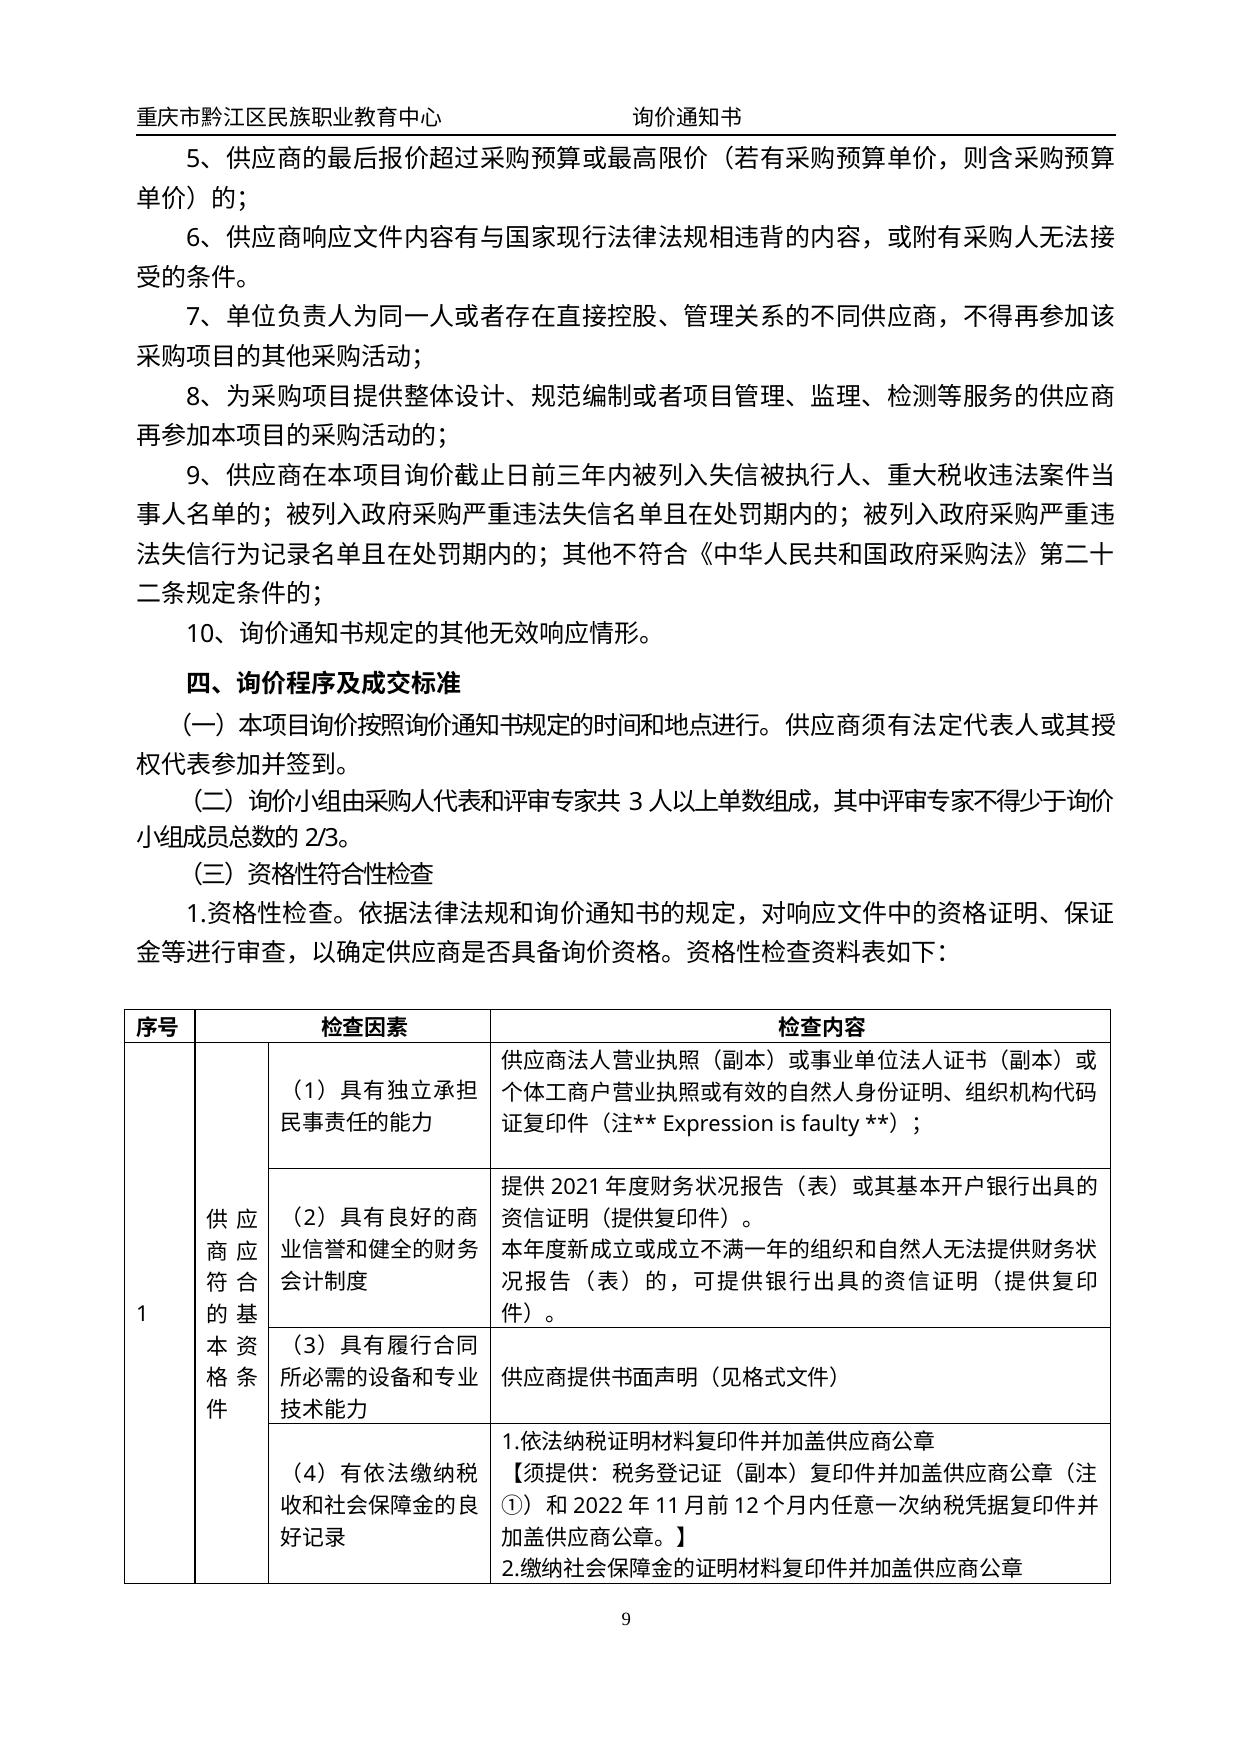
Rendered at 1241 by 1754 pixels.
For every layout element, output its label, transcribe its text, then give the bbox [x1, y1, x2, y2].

text （一）本项目询价按照询价通知书规定的时间和地点进行。供应商须有法定代表人或其授权代表参加并签到。 [136, 702, 1116, 782]
table_cell 1 [125, 1043, 194, 1583]
table_cell 提供2021年度财务状况报告（表）或其基本开户银行出具的资信证明（提供复印件）。 本年度新成立或成立不满一年的组织和自然人无法提供财务状况报告（表）的，可提供银行出具的资信证明（提供复印件）。 [491, 1169, 1110, 1327]
text 5、供应商的最后报价超过采购预算或最高限价（若有采购预算单价，则含采购预算单价）的； [136, 136, 1116, 215]
text 9、供应商在本项目询价截止日前三年内被列入失信被执行人、重大税收违法案件当事人名单的；被列入政府采购严重违法失信名单且在处罚期内的；被列入政府采购严重违法失信行为记录名单且在处罚期内的；其他不符合《中华人民共和国政府采购法》第二十二条规定条件的； [136, 452, 1116, 611]
text 10、询价通知书规定的其他无效响应情形。 [136, 611, 1116, 650]
table_header 检查内容 [491, 1010, 1110, 1042]
text （三）资格性符合性检查 [136, 854, 1116, 890]
table_cell 供应商法人营业执照（副本）或事业单位法人证书（副本）或个体工商户营业执照或有效的自然人身份证明、组织机构代码证复印件（注①）； [491, 1043, 1110, 1168]
text 6、供应商响应文件内容有与国家现行法律法规相违背的内容，或附有采购人无法接受的条件。 [136, 215, 1116, 294]
text （二）询价小组由采购人代表和评审专家共3人以上单数组成，其中评审专家不得少于询价小组成员总数的2/3。 [136, 782, 1116, 854]
table_cell 供应商提供书面声明（见格式文件） [491, 1328, 1110, 1423]
text 7、单位负责人为同一人或者存在直接控股、管理关系的不同供应商，不得再参加该采购项目的其他采购活动； [136, 294, 1116, 373]
text 1.资格性检查。依据法律法规和询价通知书的规定，对响应文件中的资格证明、保证金等进行审查，以确定供应商是否具备询价资格。资格性检查资料表如下： [136, 890, 1116, 969]
table_header 序号 [125, 1010, 194, 1042]
text 8、为采购项目提供整体设计、规范编制或者项目管理、监理、检测等服务的供应商再参加本项目的采购活动的； [136, 373, 1116, 452]
table_cell 供应商应符合的基本资格条件 [196, 1043, 268, 1583]
subtitle 四、询价程序及成交标准 [136, 650, 1116, 702]
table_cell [269, 1424, 490, 1583]
table_cell （3）具有履行合同所必需的设备和专业技术能力 [269, 1328, 490, 1423]
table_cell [491, 1424, 1110, 1583]
table_cell （2）具有良好的商业信誉和健全的财务会计制度 [269, 1169, 490, 1327]
table_cell （1）具有独立承担民事责任的能力 [269, 1043, 490, 1168]
table_header 检查因素 [196, 1010, 490, 1042]
